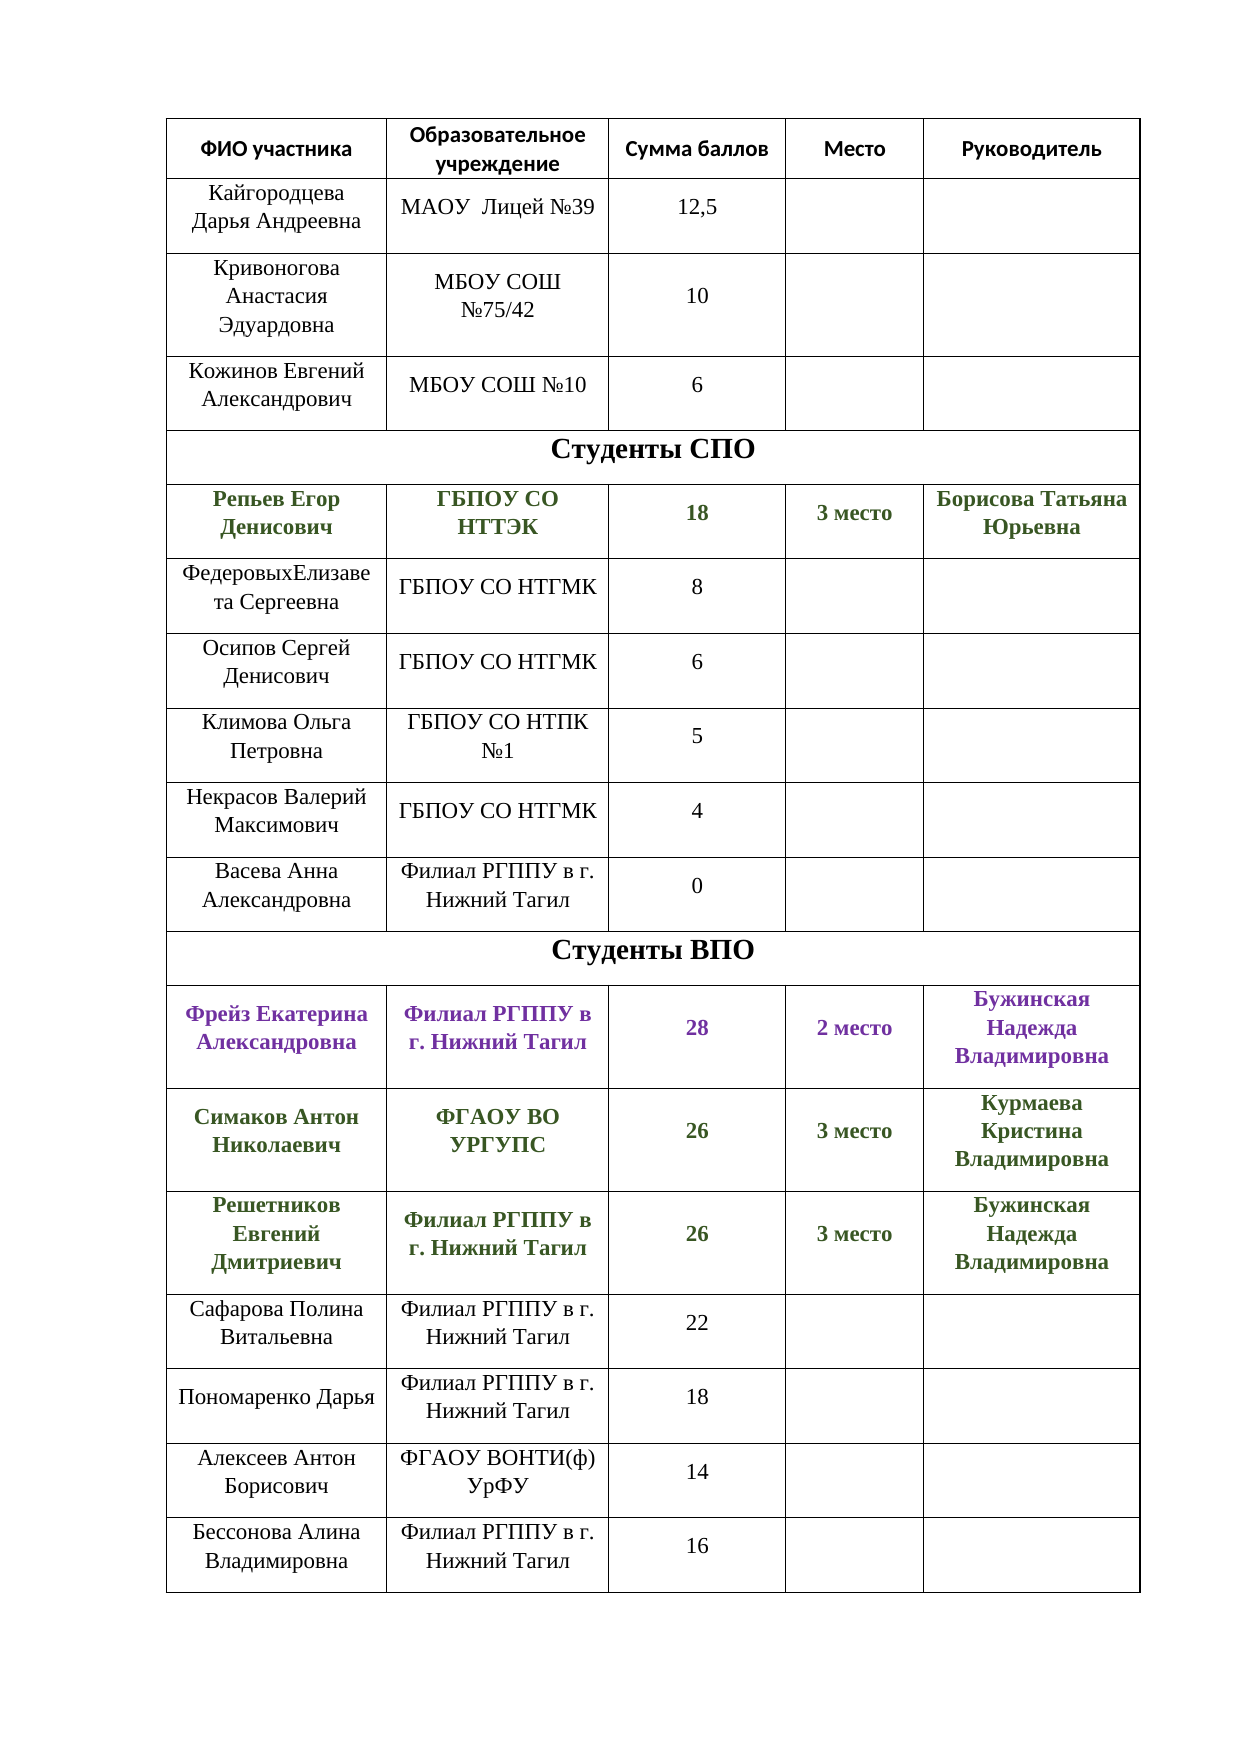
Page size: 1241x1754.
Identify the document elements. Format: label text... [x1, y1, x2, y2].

table_cell Филиал РГППУ в г. Нижний Тагил [387, 1192, 608, 1293]
table_cell 8 [609, 559, 785, 633]
table_cell Бужинская Надежда Владимировна [924, 986, 1139, 1087]
table_cell ГБПОУ СО НТПК №1 [387, 709, 608, 782]
table_cell 6 [609, 634, 785, 707]
table_cell [786, 1295, 923, 1368]
table_cell Решетников Евгений Дмитриевич [167, 1192, 386, 1293]
table_cell [924, 634, 1139, 707]
table_cell 10 [609, 254, 785, 356]
table_cell ФедеровыхЕлизавета Сергеевна [167, 559, 386, 633]
table_cell Алексеев Антон Борисович [167, 1444, 386, 1517]
table_cell Климова Ольга Петровна [167, 709, 386, 782]
table_cell Филиал РГППУ в г. Нижний Тагил [387, 1369, 608, 1443]
table_cell ФГАОУ ВО УРГУПС [387, 1089, 608, 1191]
table_cell ГБПОУ СО НТГМК [387, 559, 608, 633]
table_cell [786, 634, 923, 707]
table_cell [924, 179, 1139, 253]
table_header Сумма баллов [609, 119, 785, 178]
table_cell [786, 179, 923, 253]
table_cell [786, 1518, 923, 1592]
table_cell 5 [609, 709, 785, 782]
table_cell [924, 559, 1139, 633]
table_cell Филиал РГППУ в г. Нижний Тагил [387, 1295, 608, 1368]
table_cell Филиал РГППУ в г. Нижний Тагил [387, 986, 608, 1087]
table_cell [786, 783, 923, 857]
table_cell 0 [609, 858, 785, 931]
table_cell Кайгородцева Дарья Андреевна [167, 179, 386, 253]
table_cell [924, 254, 1139, 356]
table_cell [786, 357, 923, 430]
table_cell ФГАОУ ВОНТИ(ф) УрФУ [387, 1444, 608, 1517]
table_cell Кривоногова Анастасия Эдуардовна [167, 254, 386, 356]
table_cell Филиал РГППУ в г. Нижний Тагил [387, 858, 608, 931]
table_cell [924, 783, 1139, 857]
table_header Руководитель [924, 119, 1139, 178]
table_cell Курмаева Кристина Владимировна [924, 1089, 1139, 1191]
table_cell МБОУ СОШ №10 [387, 357, 608, 430]
table_cell 16 [609, 1518, 785, 1592]
table_cell [924, 1369, 1139, 1443]
table_cell ГБПОУ СО НТТЭК [387, 485, 608, 558]
table_cell Бессонова Алина Владимировна [167, 1518, 386, 1592]
table_cell [924, 858, 1139, 931]
table_cell [786, 559, 923, 633]
table_cell Васева Анна Александровна [167, 858, 386, 931]
table_cell 26 [609, 1192, 785, 1293]
table_cell Осипов Сергей Денисович [167, 634, 386, 707]
table_header Место [786, 119, 923, 178]
table_cell [924, 1444, 1139, 1517]
table_cell МБОУ СОШ №75/42 [387, 254, 608, 356]
table_cell [786, 1444, 923, 1517]
table_cell 12,5 [609, 179, 785, 253]
table_cell Репьев Егор Денисович [167, 485, 386, 558]
table_cell Кожинов Евгений Александрович [167, 357, 386, 430]
table_cell Филиал РГППУ в г. Нижний Тагил [387, 1518, 608, 1592]
table_cell Фрейз Екатерина Александровна [167, 986, 386, 1087]
table_header Образовательное учреждение [387, 119, 608, 178]
table_cell 6 [609, 357, 785, 430]
table_cell ГБПОУ СО НТГМК [387, 783, 608, 857]
table_cell 3 место [786, 1192, 923, 1293]
table_cell [786, 709, 923, 782]
table_cell [924, 1295, 1139, 1368]
table_cell 18 [609, 485, 785, 558]
table_cell 26 [609, 1089, 785, 1191]
table_cell МАОУ Лицей №39 [387, 179, 608, 253]
table_cell [924, 709, 1139, 782]
table_cell [786, 1369, 923, 1443]
table_cell Студенты ВПО [167, 932, 1139, 984]
table_header ФИО участника [167, 119, 386, 178]
table_cell Сафарова Полина Витальевна [167, 1295, 386, 1368]
table_cell 18 [609, 1369, 785, 1443]
table_cell Симаков Антон Николаевич [167, 1089, 386, 1191]
table_cell Пономаренко Дарья [167, 1369, 386, 1443]
table_cell 4 [609, 783, 785, 857]
table_cell Некрасов Валерий Максимович [167, 783, 386, 857]
table_cell 22 [609, 1295, 785, 1368]
table_cell 14 [609, 1444, 785, 1517]
table_cell [786, 858, 923, 931]
table_cell Студенты СПО [167, 431, 1139, 484]
table_cell [786, 254, 923, 356]
table_cell [924, 357, 1139, 430]
table_cell 3 место [786, 485, 923, 558]
table_cell [924, 1518, 1139, 1592]
table_cell 28 [609, 986, 785, 1087]
table_cell 2 место [786, 986, 923, 1087]
table_cell Борисова Татьяна Юрьевна [924, 485, 1139, 558]
table_cell ГБПОУ СО НТГМК [387, 634, 608, 707]
table_cell 3 место [786, 1089, 923, 1191]
table_cell Бужинская Надежда Владимировна [924, 1192, 1139, 1293]
